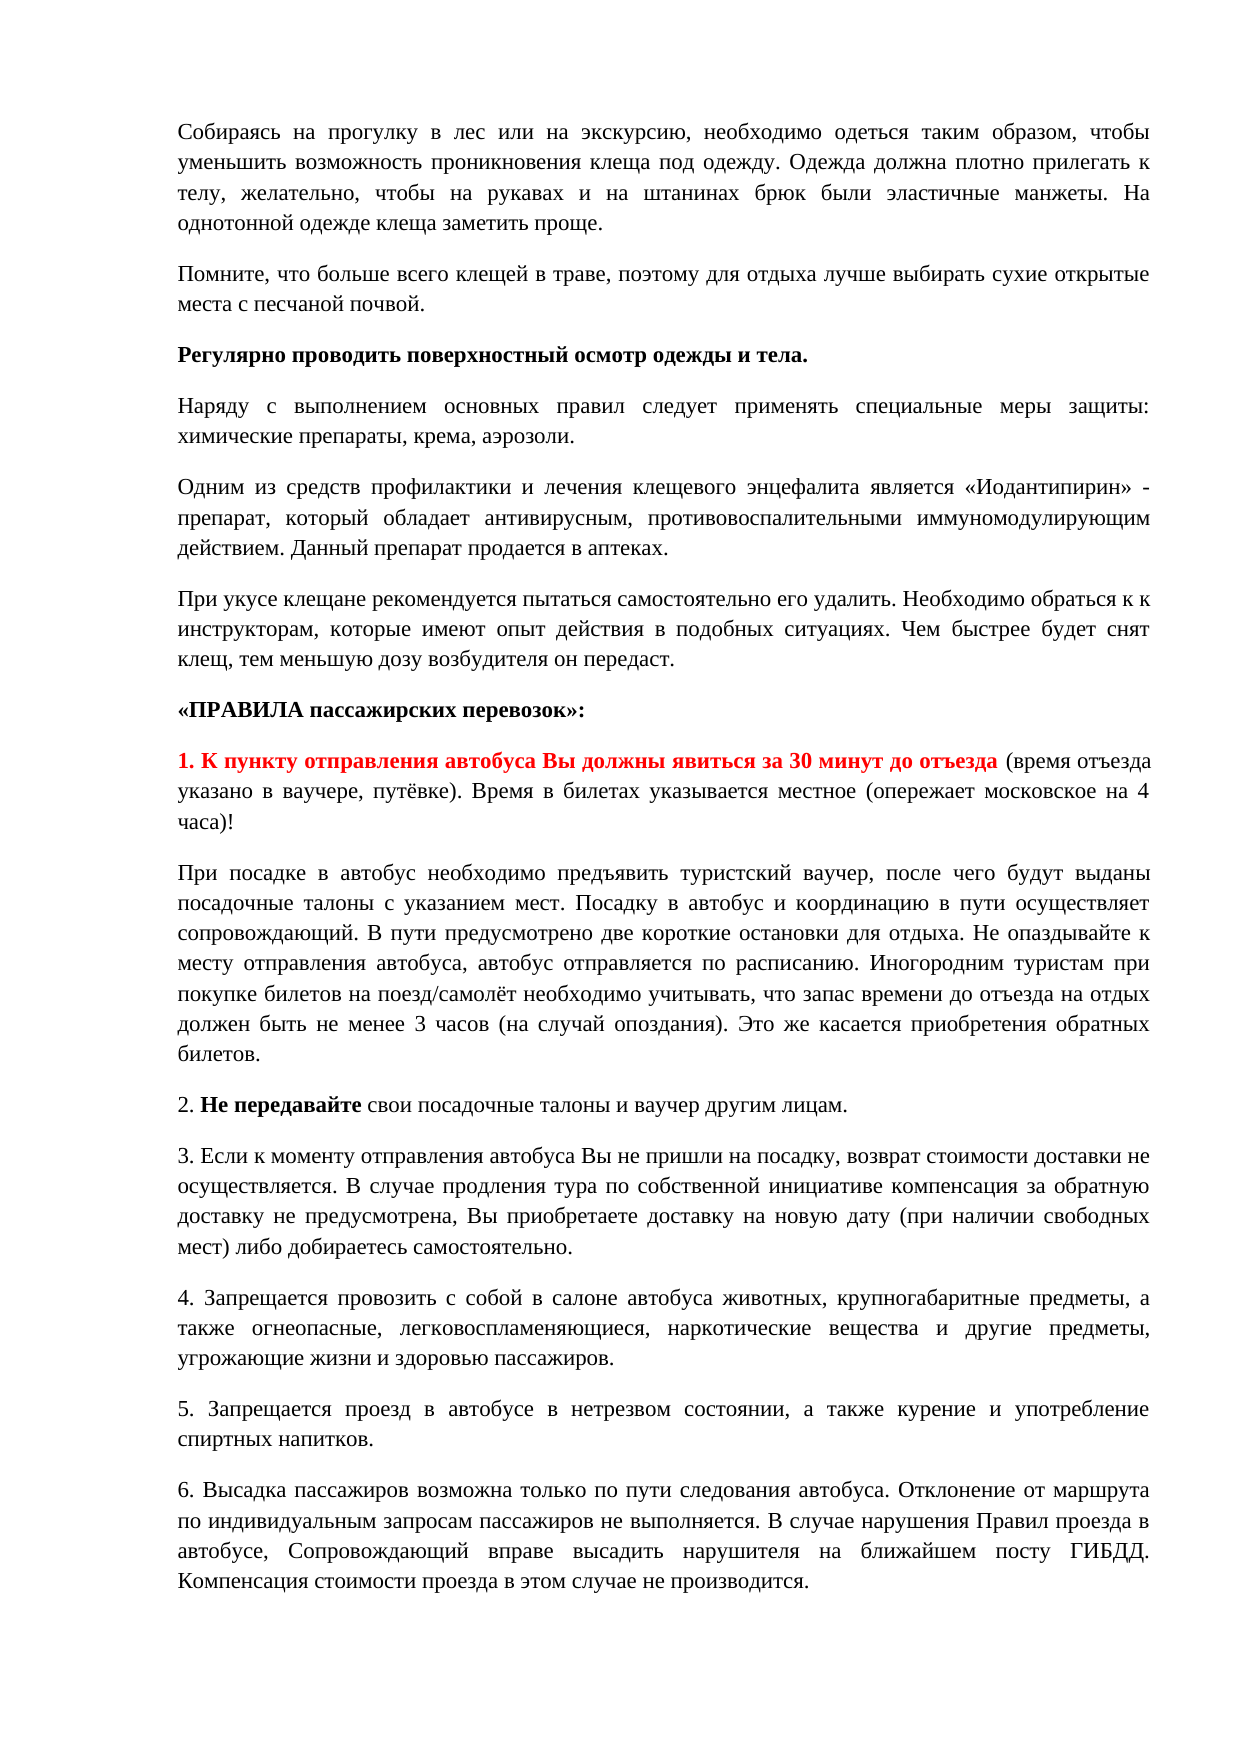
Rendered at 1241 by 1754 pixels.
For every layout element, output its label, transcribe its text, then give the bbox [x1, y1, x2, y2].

text Регулярно проводить поверхностный осмотр одежды и тела. [177, 341, 1152, 367]
text «ПРАВИЛА пассажирских перевозок»: [177, 696, 1152, 723]
text Собираясь на прогулку в лес или на экскурсию, необходимо одеться таким образом, чтобы уменьшить возможность проникновения клеща под одежду. Одежда должна плотно прилегать к телу, желательно, чтобы на рукавах и на штанинах брюк были эластичные манжеты. На однотонной одежде клеща заметить проще. [177, 118, 1152, 235]
text 3. Если к моменту отправления автобуса Вы не пришли на посадку, возврат стоимости доставки не осуществляется. В случае продления тура по собственной инициативе компенсация за обратную доставку не предусмотрена, Вы приобретаете доставку на новую дату (при наличии свободных мест) либо добираетесь самостоятельно. [177, 1142, 1152, 1259]
text При посадке в автобус необходимо предъявить туристский ваучер, после чего будут выданы посадочные талоны с указанием мест. Посадку в автобус и координацию в пути осуществляет сопровождающий. В пути предусмотрено две короткие остановки для отдыха. Не опаздывайте к месту отправления автобуса, автобус отправляется по расписанию. Иногородним туристам при покупке билетов на поезд/самолёт необходимо учитывать, что запас времени до отъезда на отдых должен быть не менее 3 часов (на случай опоздания). Это же касается приобретения обратных билетов. [177, 859, 1152, 1066]
text 2. Не передавайте свои посадочные талоны и ваучер другим лицам. [177, 1091, 1152, 1117]
text 1. К пункту отправления автобуса Вы должны явиться за 30 минут до отъезда (время отъезда указано в ваучере, путёвке). Время в билетах указывается местное (опережает московское на 4 часа)! [177, 747, 1152, 834]
text 6. Высадка пассажиров возможна только по пути следования автобуса. Отклонение от маршрута по индивидуальным запросам пассажиров не выполняется. В случае нарушения Правил проезда в автобусе, Сопровождающий вправе высадить нарушителя на ближайшем посту ГИБДД. Компенсация стоимости проезда в этом случае не производится. [177, 1476, 1152, 1593]
text Одним из средств профилактики и лечения клещевого энцефалита является «Иодантипирин» - препарат, который обладает антивирусным, противовоспалительными иммуномодулирующим действием. Данный препарат продается в аптеках. [177, 473, 1152, 560]
text Наряду с выполнением основных правил следует применять специальные меры защиты: химические препараты, крема, аэрозоли. [177, 392, 1152, 449]
text 5. Запрещается проезд в автобусе в нетрезвом состоянии, а также курение и употребление спиртных напитков. [177, 1395, 1152, 1452]
text Помните, что больше всего клещей в траве, поэтому для отдыха лучше выбирать сухие открытые места с песчаной почвой. [177, 260, 1152, 316]
text 4. Запрещается провозить с собой в салоне автобуса животных, крупногабаритные предметы, а также огнеопасные, легковоспламеняющиеся, наркотические вещества и другие предметы, угрожающие жизни и здоровью пассажиров. [177, 1284, 1152, 1371]
text При укусе клещане рекомендуется пытаться самостоятельно его удалить. Необходимо обраться к к инструкторам, которые имеют опыт действия в подобных ситуациях. Чем быстрее будет снят клещ, тем меньшую дозу возбудителя он передаст. [177, 585, 1152, 672]
